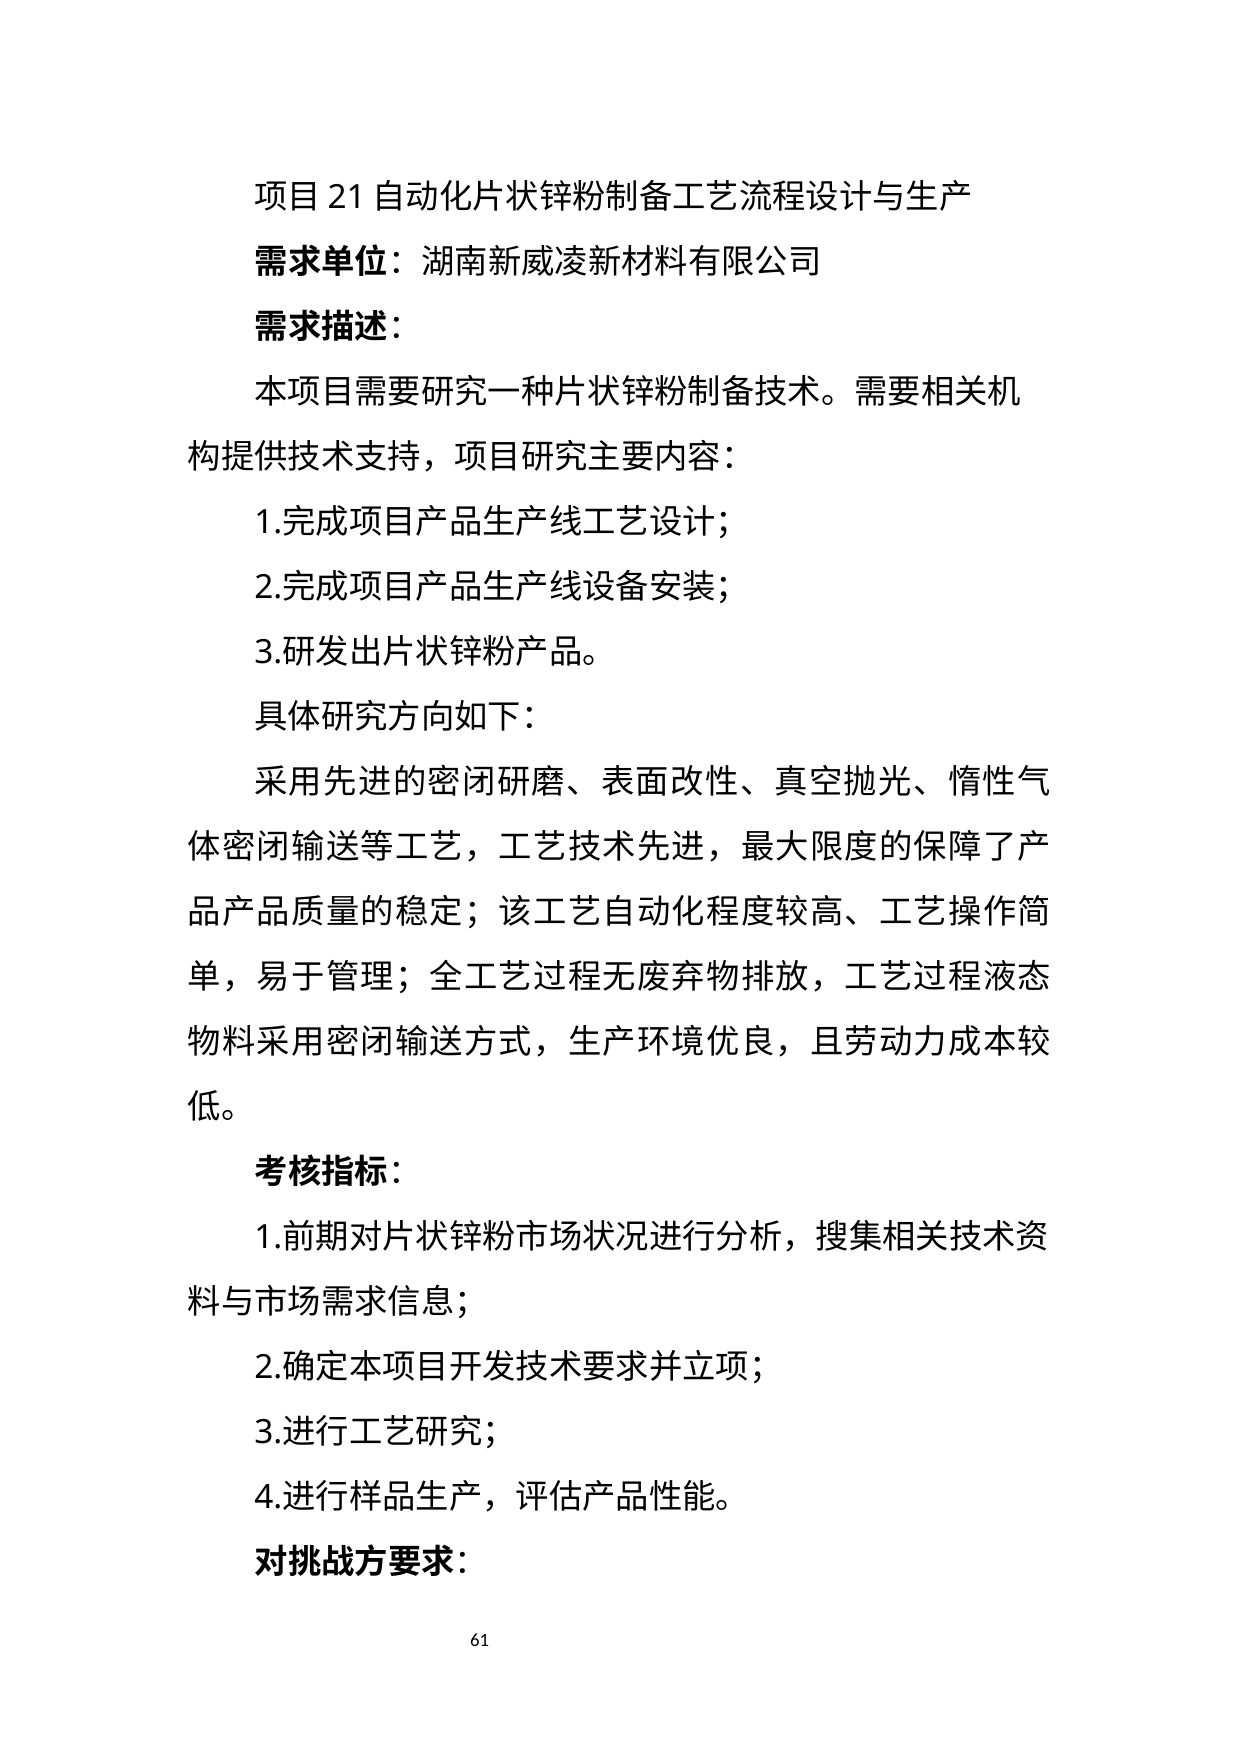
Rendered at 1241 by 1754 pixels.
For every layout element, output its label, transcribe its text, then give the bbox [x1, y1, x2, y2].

text 需求描述： [187, 292, 1053, 357]
text 具体研究方向如下： [187, 682, 1053, 747]
text 1.完成项目产品生产线工艺设计； [187, 487, 1053, 552]
text 需求单位：湖南新威凌新材料有限公司 [187, 227, 1053, 292]
text 3.研发出片状锌粉产品。 [187, 617, 1053, 682]
text 采用先进的密闭研磨、表面改性、真空抛光、惰性气体密闭输送等工艺，工艺技术先进，最大限度的保障了产品产品质量的稳定；该工艺自动化程度较高、工艺操作简单，易于管理；全工艺过程无废弃物排放，工艺过程液态物料采用密闭输送方式，生产环境优良，且劳动力成本较低。 [187, 747, 1053, 1137]
text 3.进行工艺研究； [187, 1397, 1053, 1462]
text 1.前期对片状锌粉市场状况进行分析，搜集相关技术资料与市场需求信息； [187, 1202, 1053, 1332]
subtitle 项目21自动化片状锌粉制备工艺流程设计与生产 [187, 162, 1053, 227]
text 本项目需要研究一种片状锌粉制备技术。需要相关机构提供技术支持，项目研究主要内容： [187, 357, 1053, 487]
text 考核指标： [187, 1137, 1053, 1202]
text 4.进行样品生产，评估产品性能。 [187, 1462, 1053, 1527]
text 对挑战方要求： [187, 1527, 1053, 1592]
text 2.确定本项目开发技术要求并立项； [187, 1332, 1053, 1397]
text 2.完成项目产品生产线设备安装； [187, 552, 1053, 617]
